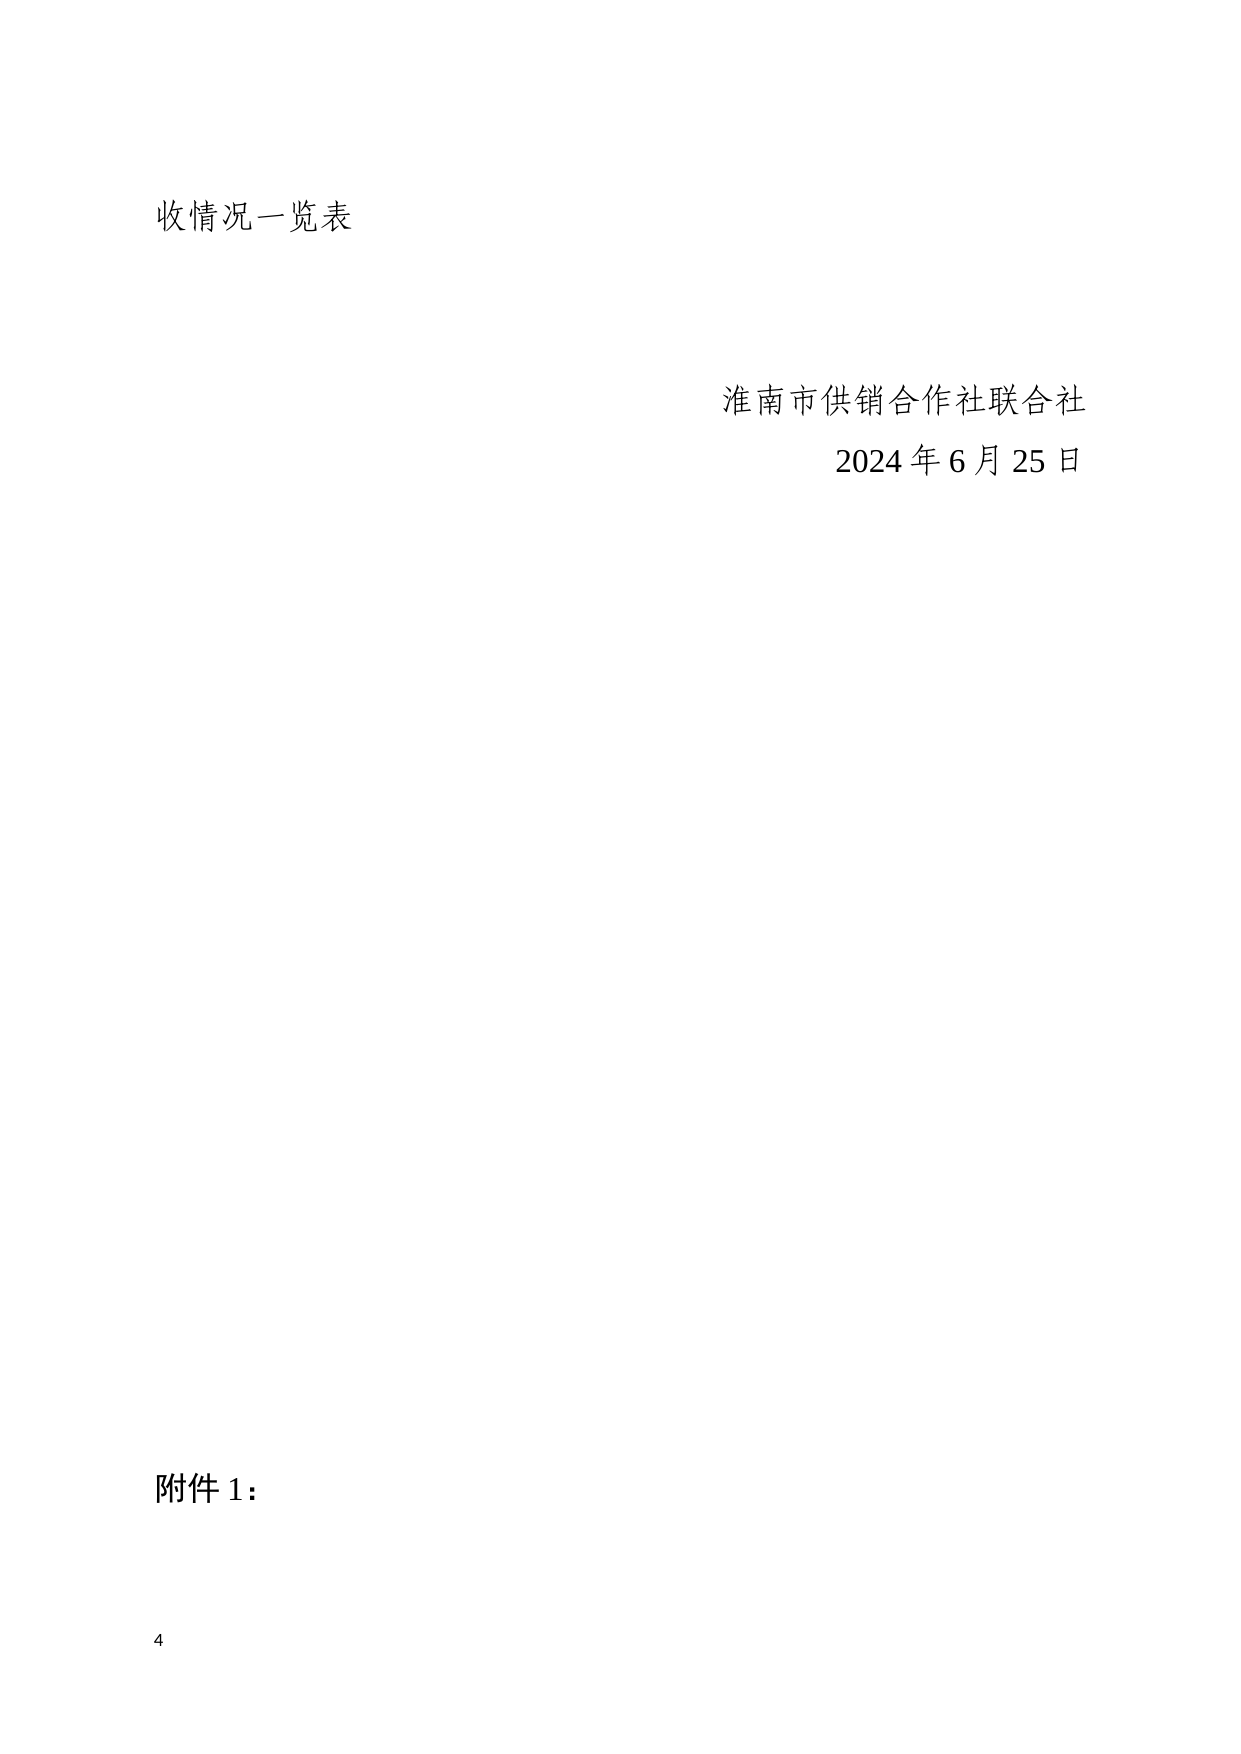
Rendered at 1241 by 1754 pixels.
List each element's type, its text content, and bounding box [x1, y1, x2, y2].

text 淮南市供销合作社联合社 2024年6月25 日 [153, 367, 1087, 490]
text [153, 183, 1087, 244]
text 附件1： [153, 1456, 1087, 1518]
